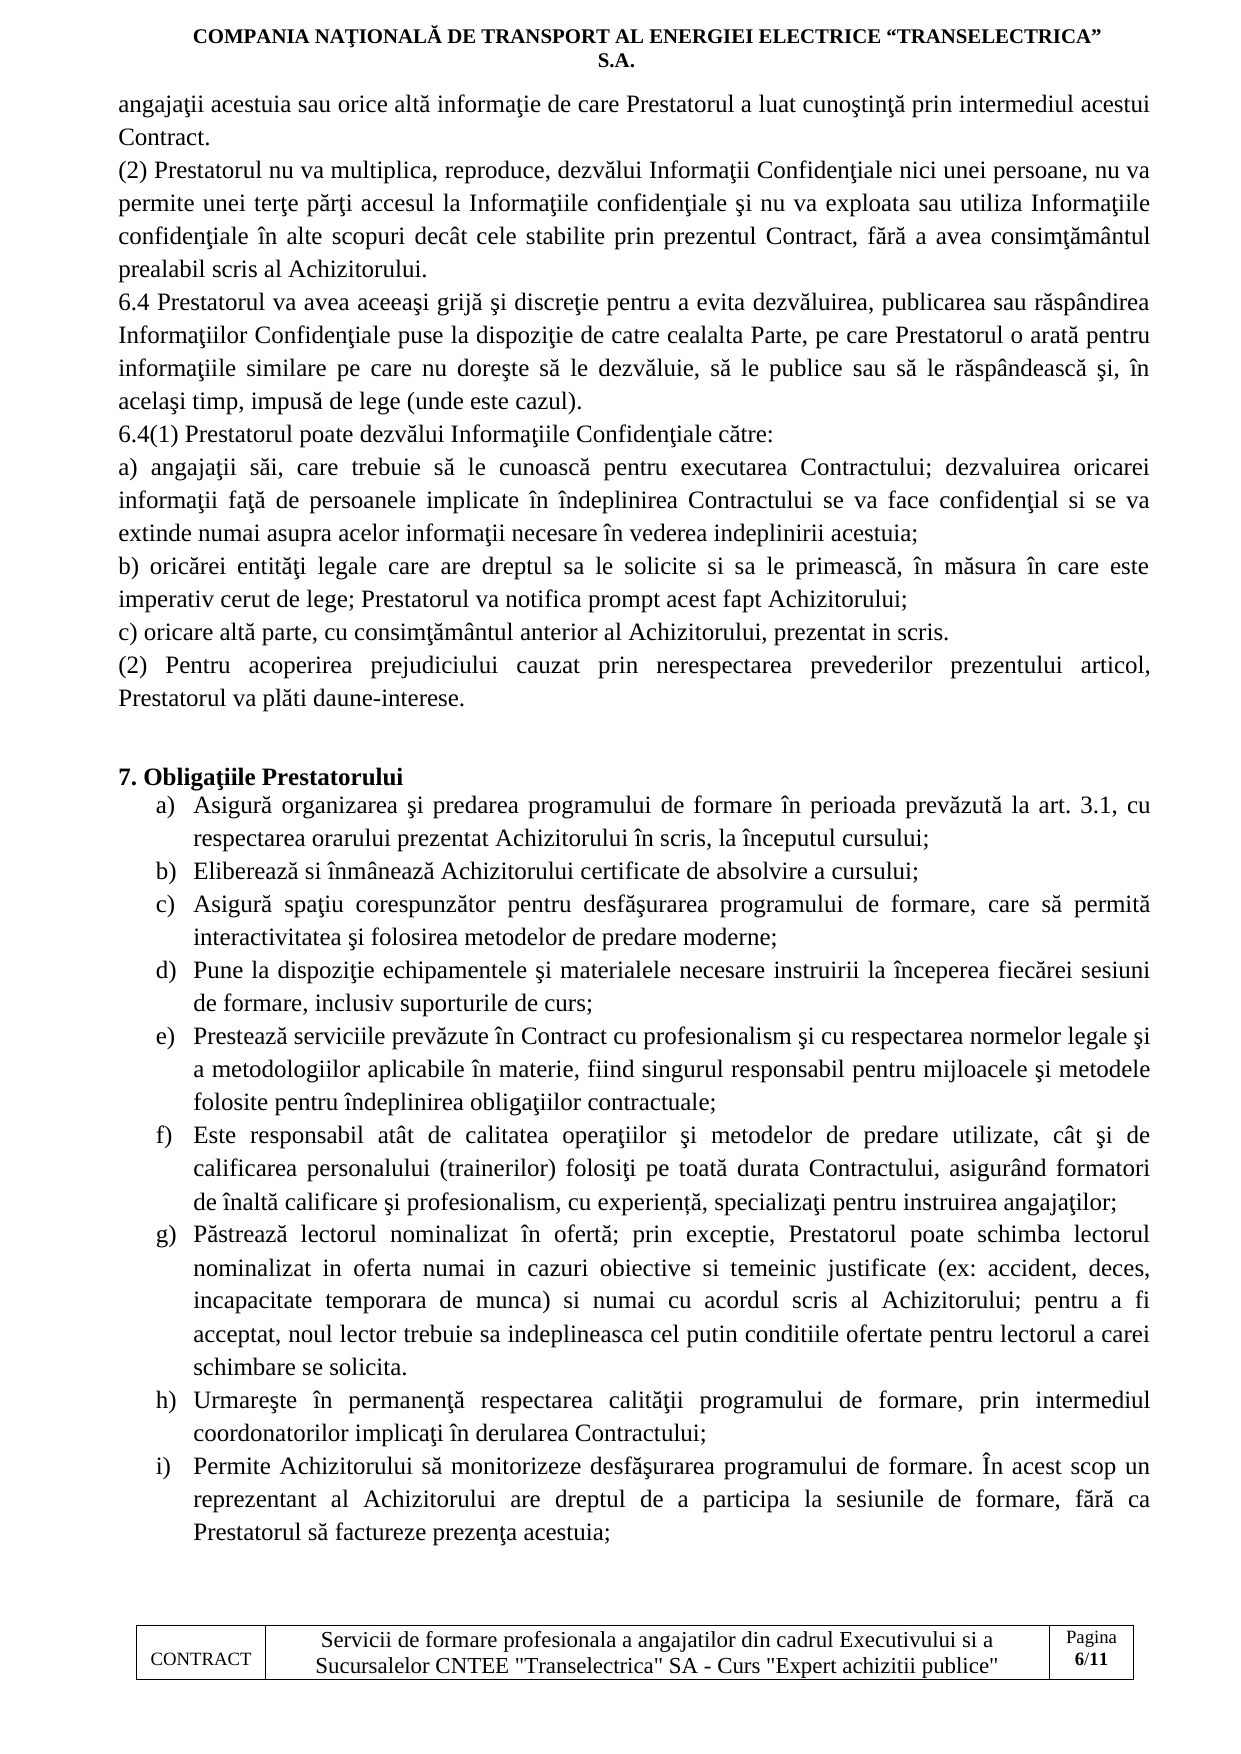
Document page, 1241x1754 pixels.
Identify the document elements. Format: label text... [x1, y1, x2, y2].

text (2) Prestatorul nu va multiplica, reproduce, dezvălui Informaţii Confidenţiale nici unei persoane, nu va permite unei terţe părţi accesul la Informaţiile confidenţiale şi nu va exploata sau utiliza Informaţiile confidenţiale în alte scopuri decât cele stabilite prin prezentul Contract, fără a avea consimţământul prealabil scris al Achizitorului. [118, 155, 1152, 282]
text 6.4 Prestatorul va avea aceeaşi grijă şi discreţie pentru a evita dezvăluirea, publicarea sau răspândirea Informaţiilor Confidenţiale puse la dispoziţie de catre cealalta Parte, pe care Prestatorul o arată pentru informaţiile similare pe care nu doreşte să le dezvăluie, să le publice sau să le răspândească şi, în acelaşi timp, impusă de lege (unde este cazul). [118, 287, 1152, 414]
text a) angajaţii săi, care trebuie să le cunoască pentru executarea Contractului; dezvaluirea oricarei informaţii faţă de persoanele implicate în îndeplinirea Contractului se va face confidenţial si se va extinde numai asupra acelor informaţii necesare în vederea indeplinirii acestuia; [118, 452, 1152, 547]
list Pune la dispoziţie echipamentele şi materialele necesare instruirii la începerea fiecărei sesiuni de formare, inclusiv suporturile de curs; [156, 955, 1152, 1017]
list Permite Achizitorului să monitorizeze desfăşurarea programului de formare. În acest scop un reprezentant al Achizitorului are dreptul de a participa la sesiunile de formare, fără ca Prestatorul să factureze prezenţa acestuia; [156, 1451, 1152, 1546]
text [118, 89, 1152, 150]
text 6.4(1) Prestatorul poate dezvălui Informaţiile Confidenţiale către: [118, 419, 1152, 448]
list Prestează serviciile prevăzute în Contract cu profesionalism şi cu respectarea normelor legale şi a metodologiilor aplicabile în materie, fiind singurul responsabil pentru mijloacele şi metodele folosite pentru îndeplinirea obligaţiilor contractuale; [156, 1021, 1152, 1116]
subtitle 7. Obligaţiile Prestatorului [118, 762, 1152, 790]
text (2) Pentru acoperirea prejudiciului cauzat prin nerespectarea prevederilor prezentului articol, Prestatorul va plăti daune-interese. [118, 650, 1152, 712]
text b) oricărei entităţi legale care are dreptul sa le solicite si sa le primească, în măsura în care este imperativ cerut de lege; Prestatorul va notifica prompt acest fapt Achizitorului; [118, 551, 1152, 613]
list Păstrează lectorul nominalizat în ofertă; prin exceptie, Prestatorul poate schimba lectorul nominalizat in oferta numai in cazuri obiective si temeinic justificate (ex: accident, deces, incapacitate temporara de munca) si numai cu acordul scris al Achizitorului; pentru a fi acceptat, noul lector trebuie sa indeplineasca cel putin conditiile ofertate pentru lectorul a carei schimbare se solicita. [156, 1219, 1152, 1380]
list Asigură organizarea şi predarea programului de formare în perioada prevăzută la art. 3.1, cu respectarea orarului prezentat Achizitorului în scris, la începutul cursului; [156, 790, 1152, 852]
list Asigură spaţiu corespunzător pentru desfăşurarea programului de formare, care să permită interactivitatea şi folosirea metodelor de predare moderne; [156, 889, 1152, 951]
text c) oricare altă parte, cu consimţământul anterior al Achizitorului, prezentat in scris. [118, 617, 1152, 646]
list Urmareşte în permanenţă respectarea calităţii programului de formare, prin intermediul coordonatorilor implicaţi în derularea Contractului; [156, 1385, 1152, 1446]
list Eliberează si înmânează Achizitorului certificate de absolvire a cursului; [156, 856, 1152, 885]
list Este responsabil atât de calitatea operaţiilor şi metodelor de predare utilizate, cât şi de calificarea personalului (trainerilor) folosiţi pe toată durata Contractului, asigurând formatori de înaltă calificare şi profesionalism, cu experiență, specializaţi pentru instruirea angajaţilor; [156, 1121, 1152, 1215]
